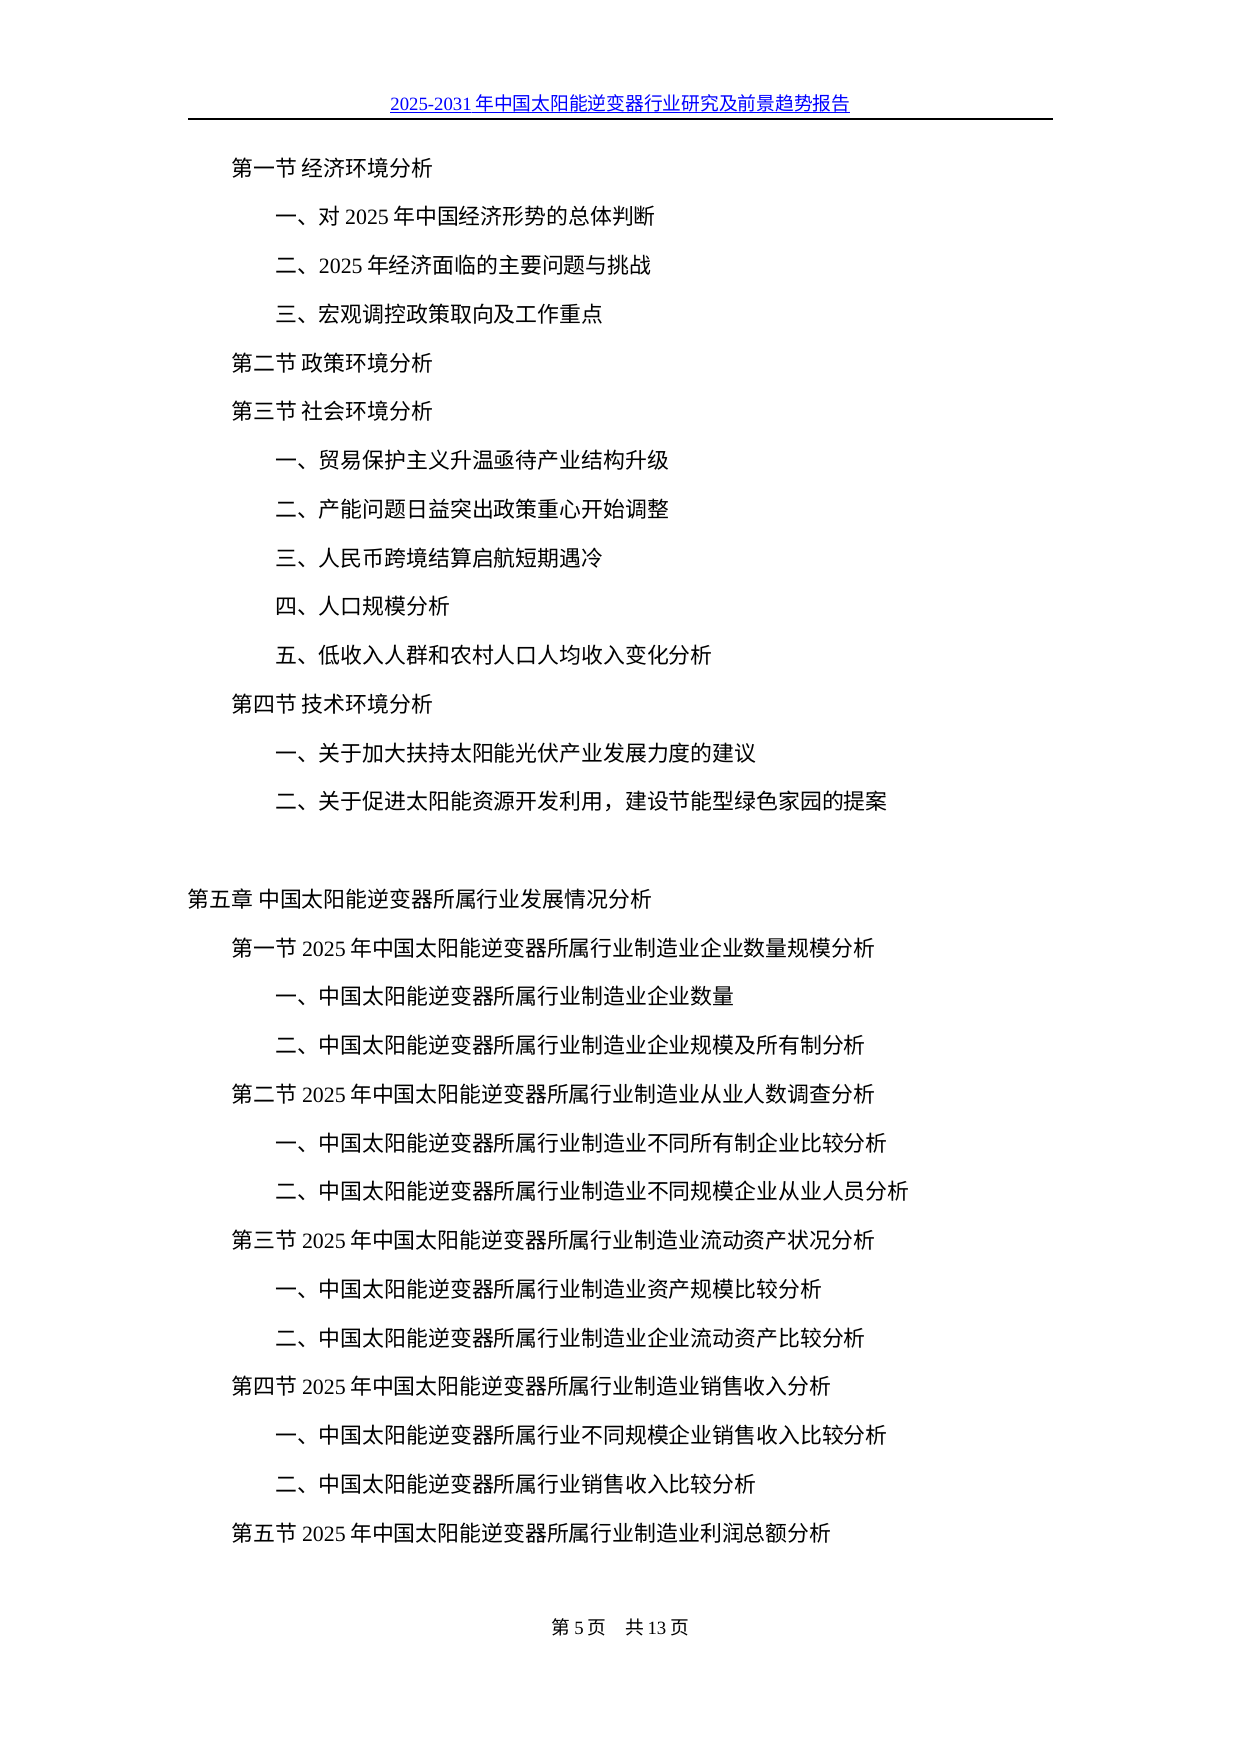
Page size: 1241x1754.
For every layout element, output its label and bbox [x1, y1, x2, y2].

text [187, 150, 1053, 1548]
